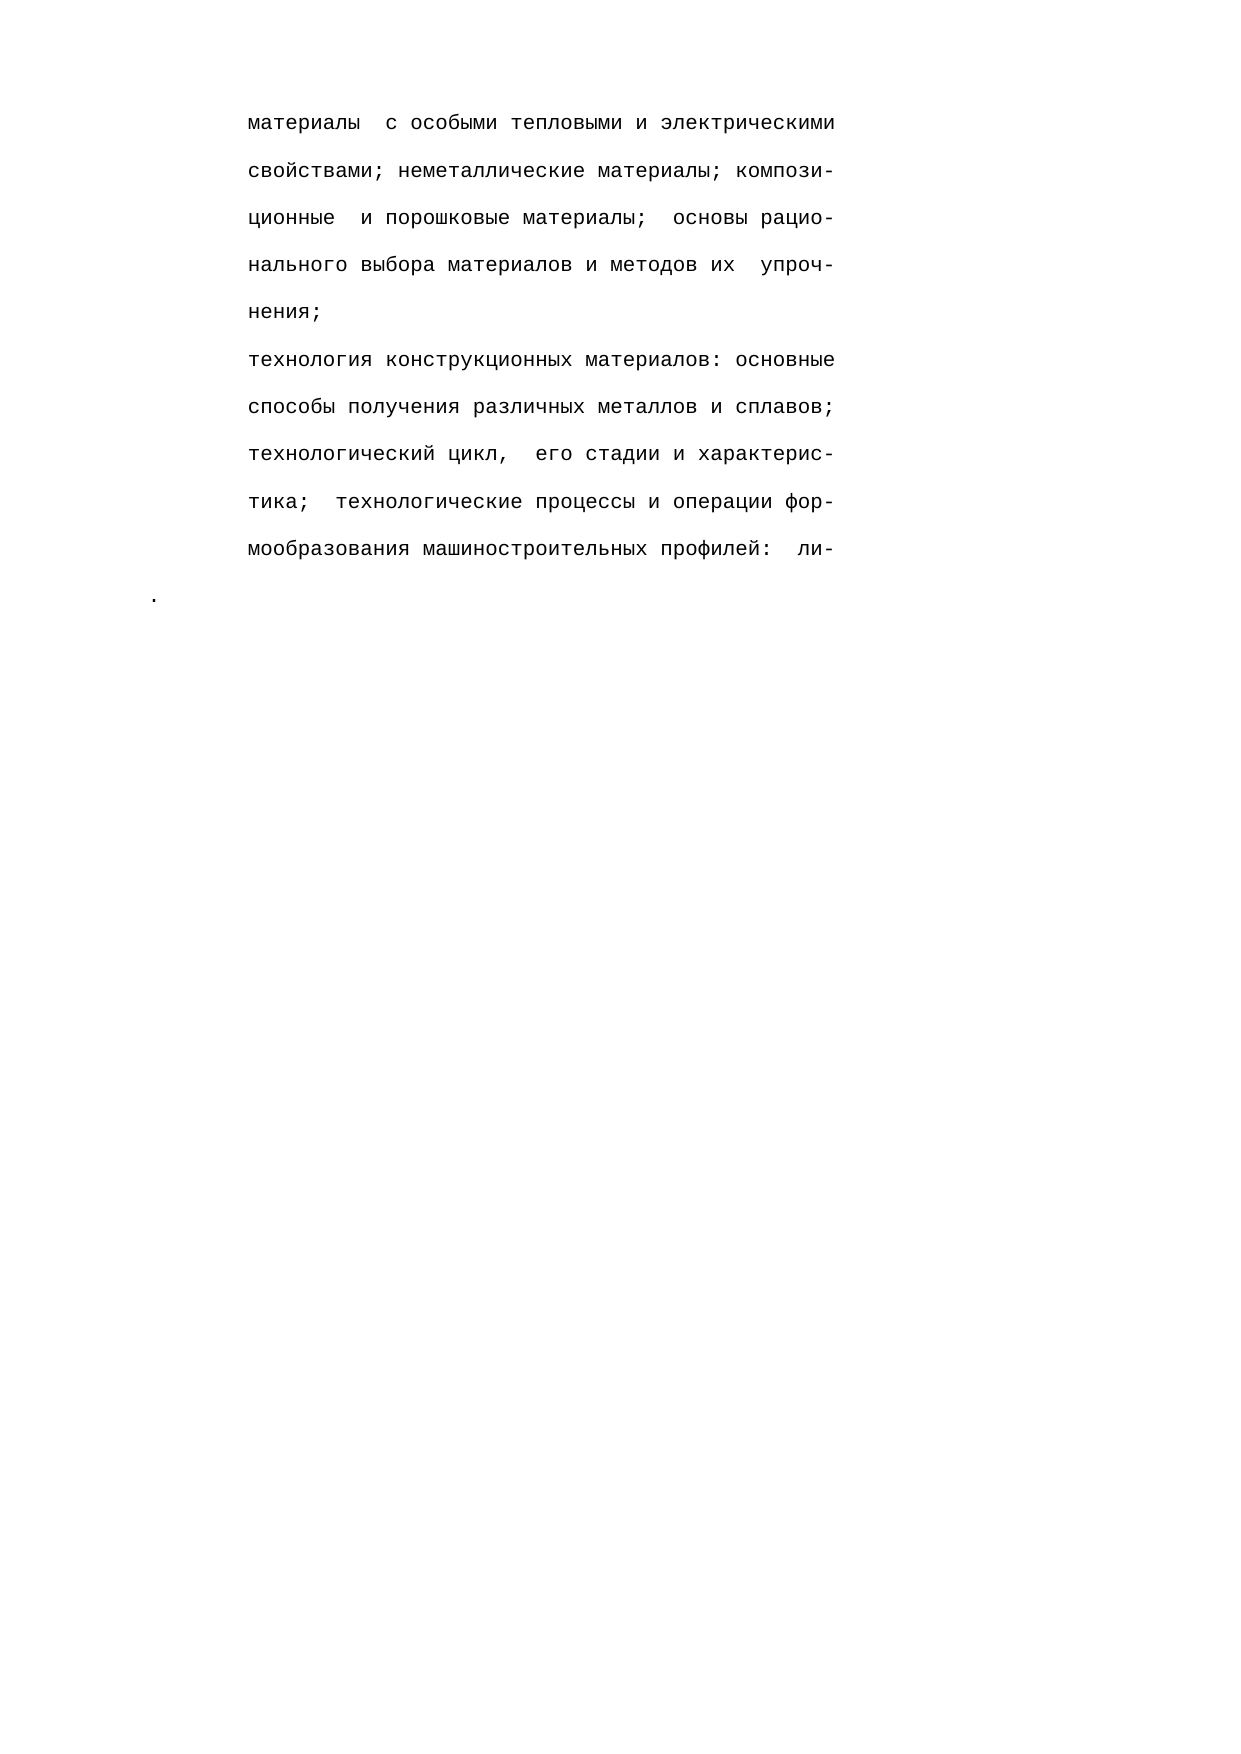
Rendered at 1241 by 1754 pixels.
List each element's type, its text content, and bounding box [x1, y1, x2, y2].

text тика; технологические процессы и операции фор- [148, 491, 1152, 514]
text технология конструкционных материалов: основные [148, 349, 1152, 372]
text технологический цикл, его стадии и характерис- [148, 443, 1152, 467]
text способы получения различных металлов и сплавов; [148, 396, 1152, 420]
text материалы с особыми тепловыми и электрическими [148, 112, 1152, 136]
text . [148, 585, 1152, 609]
text свойствами; неметаллические материалы; компози- [148, 159, 1152, 183]
text мообразования машиностроительных профилей: ли- [148, 538, 1152, 562]
text ционные и порошковые материалы; основы рацио- [148, 207, 1152, 231]
text нения; [148, 301, 1152, 325]
text нального выбора материалов и методов их упроч- [148, 254, 1152, 278]
